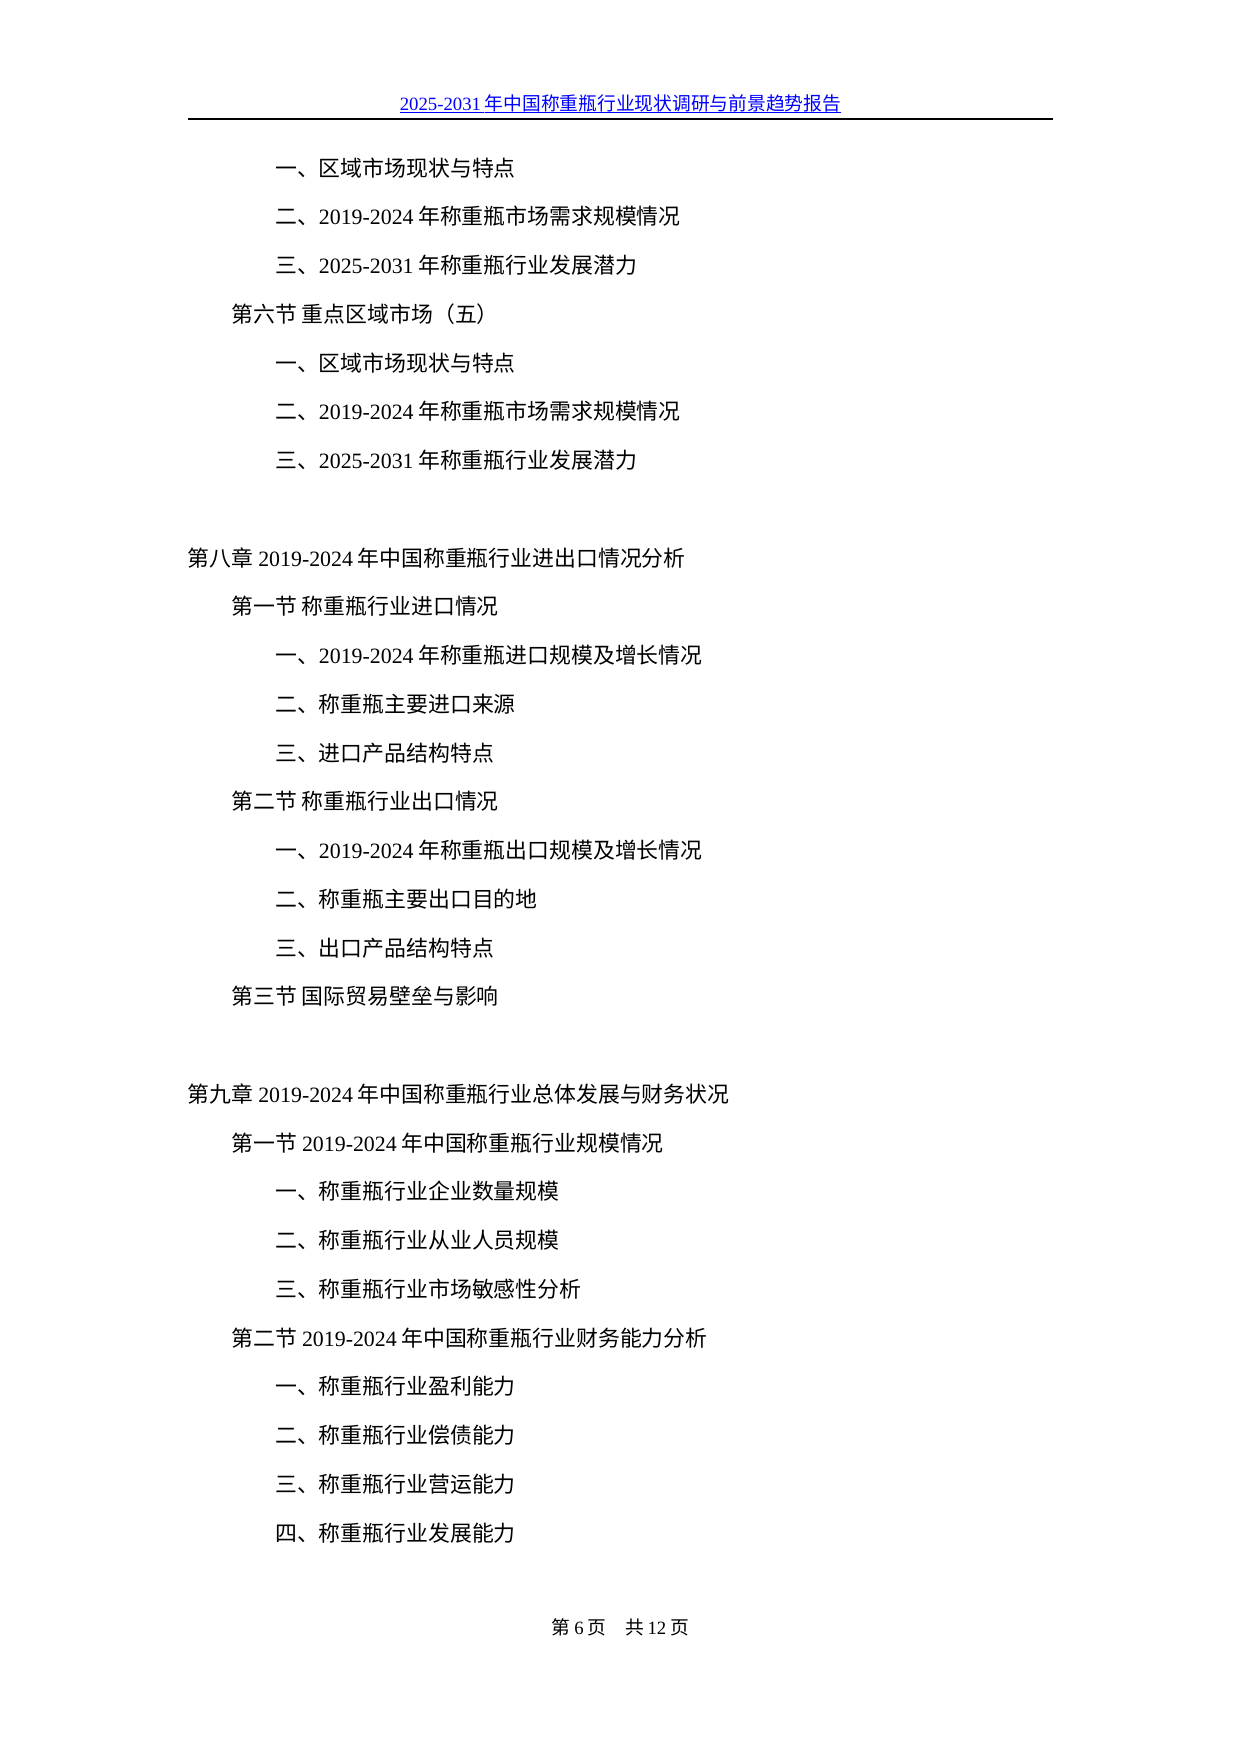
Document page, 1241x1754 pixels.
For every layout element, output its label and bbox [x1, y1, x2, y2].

text [187, 150, 1053, 1548]
